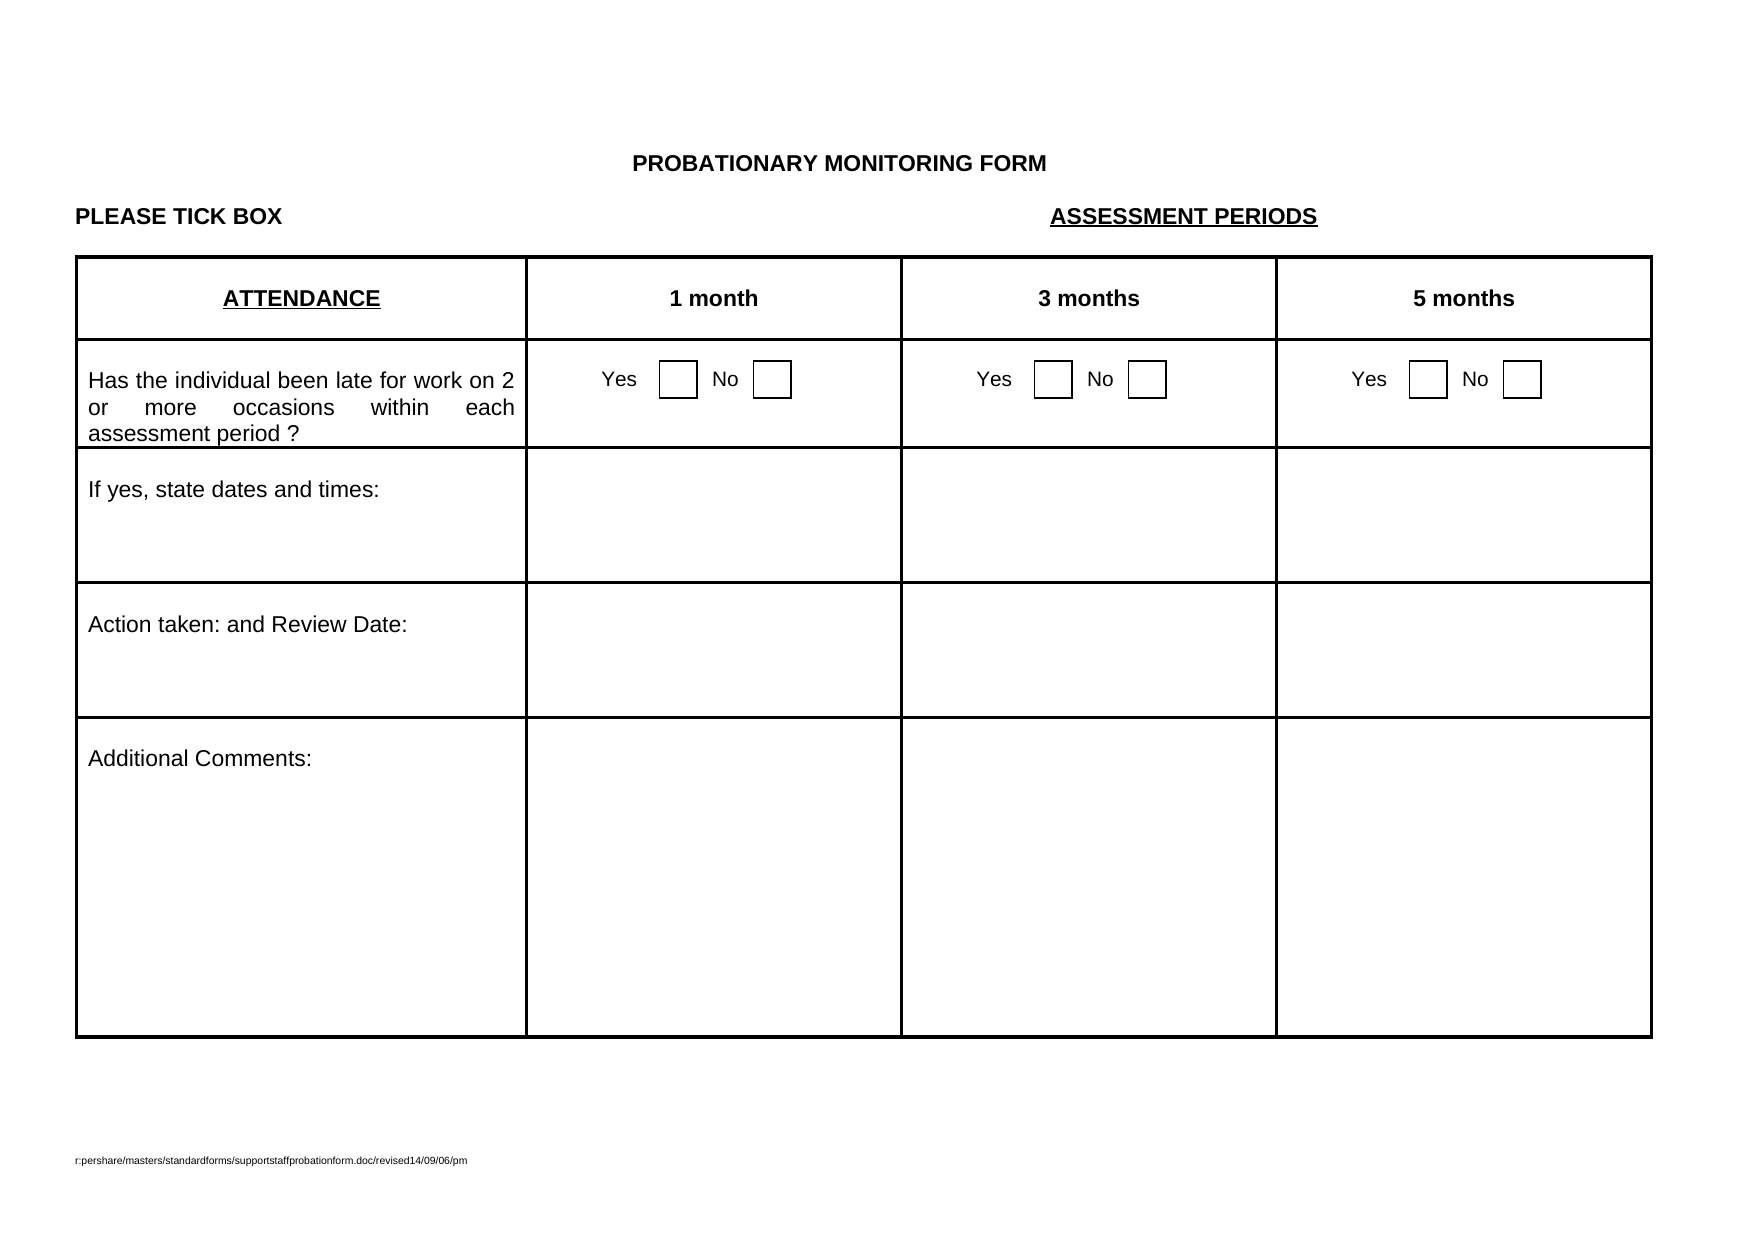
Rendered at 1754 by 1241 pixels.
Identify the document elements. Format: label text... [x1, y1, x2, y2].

table_cell [903, 449, 1275, 581]
table_cell [528, 449, 900, 581]
table_cell [1278, 719, 1650, 1035]
table_header 3 months [903, 259, 1275, 338]
table_cell Yes No [903, 341, 1275, 446]
table_cell Yes No [528, 341, 900, 446]
table_cell [528, 584, 900, 716]
table_cell [1278, 584, 1650, 716]
table_cell Yes No [1278, 341, 1650, 446]
table_cell [903, 584, 1275, 716]
text PROBATIONARY MONITORING FORM [75, 150, 1604, 176]
table_cell Additional Comments: [78, 719, 525, 1035]
table_cell Has the individual been late for work on 2 or more occasions within each assessment period ? [78, 341, 525, 446]
table_cell [528, 719, 900, 1035]
table_header 5 months [1278, 259, 1650, 338]
table_cell [903, 719, 1275, 1035]
table_header ATTENDANCE [78, 259, 525, 338]
table_header 1 month [528, 259, 900, 338]
text PLEASE TICK BOX ASSESSMENT PERIODS [75, 203, 1604, 229]
table_cell [1278, 449, 1650, 581]
table_cell Action taken: and Review Date: [78, 584, 525, 716]
table_cell If yes, state dates and times: [78, 449, 525, 581]
